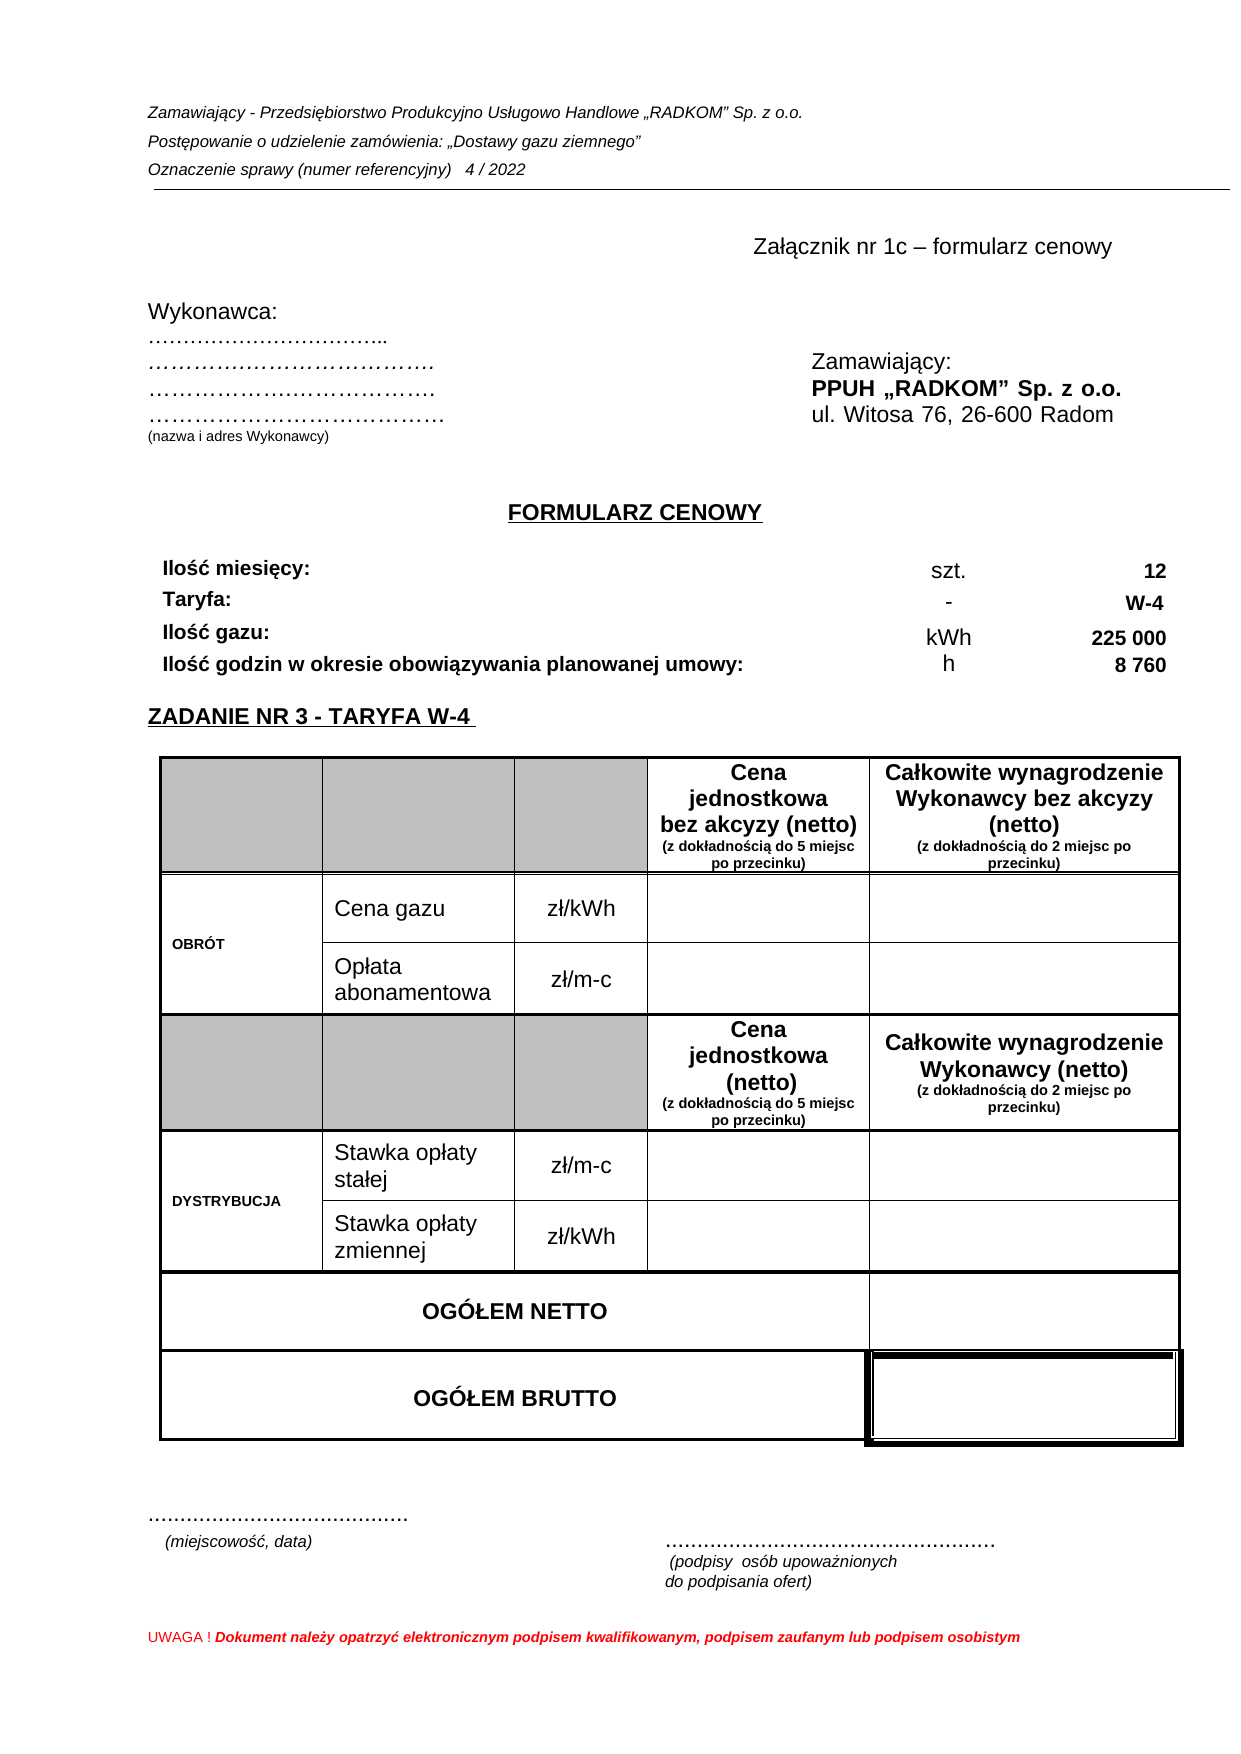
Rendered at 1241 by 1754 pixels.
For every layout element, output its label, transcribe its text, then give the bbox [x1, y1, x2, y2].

table_cell DYSTRYBUCJA [162, 1132, 322, 1270]
table_header [515, 759, 647, 871]
table_cell Ilość godzin w okresie obowiązywania planowanej umowy: [155, 650, 872, 677]
table_header Cena jednostkowa bez akcyzy (netto) (z dokładnością do 5 miejsc po przecinku) [648, 759, 869, 871]
table_cell [870, 875, 1178, 942]
table_cell [648, 943, 869, 1013]
text ZADANIE NR 3 - TARYFA W-4 [148, 703, 1122, 729]
table_cell zł/m-c [515, 1132, 647, 1199]
table_cell Całkowite wynagrodzenie Wykonawcy (netto) (z dokładnością do 2 miejsc po przecinku) [870, 1016, 1178, 1129]
text Wykonawca: [148, 298, 1122, 324]
table_cell [871, 1351, 1178, 1437]
text ………….……………………. Zamawiający: [148, 348, 1122, 374]
table_cell 225 000 [1026, 614, 1174, 650]
table_header [162, 759, 322, 871]
table_cell 8 760 [1026, 650, 1174, 677]
table_cell [870, 943, 1178, 1013]
table_cell [648, 875, 869, 942]
table_cell [323, 1016, 514, 1129]
table_cell zł/kWh [515, 875, 647, 942]
table_header [323, 759, 514, 871]
table_header Ilość miesięcy: [155, 552, 872, 583]
table_cell Ilość gazu: [155, 614, 872, 650]
text ……………….………………. PPUH „RADKOM” Sp. z o.o. ………………………………… ul. Witosa 76, 26-600 Radom (nazwa i adres Wykonawcy) [148, 374, 1122, 444]
table_cell Opłata abonamentowa [323, 943, 514, 1013]
table_cell h [872, 650, 1026, 677]
table_cell Cena jednostkowa (netto) (z dokładnością do 5 miejsc po przecinku) [648, 1016, 869, 1129]
text UWAGA ! Dokument należy opatrzyć elektronicznym podpisem kwalifikowanym, podpisem zaufanym lub podpisem osobistym [148, 1629, 1122, 1646]
text FORMULARZ CENOWY [148, 499, 1122, 525]
table_cell [162, 1016, 322, 1129]
table_cell - [872, 583, 1026, 614]
table_cell [515, 1016, 647, 1129]
text Załącznik nr 1c – formularz cenowy [753, 233, 1122, 259]
table_cell kWh [872, 614, 1026, 650]
table_header szt. [872, 552, 1026, 583]
table_cell [870, 1274, 1178, 1349]
table_cell [870, 1201, 1178, 1270]
text (miejscowość, data) .................................................... (podpisy osób upoważnionych do podpisania ofert) [165, 1526, 1122, 1591]
table_cell zł/kWh [515, 1201, 647, 1270]
table_cell zł/m-c [515, 943, 647, 1013]
table_cell [648, 1132, 869, 1199]
table_cell Cena gazu [323, 875, 514, 942]
table_cell [648, 1201, 869, 1270]
table_header 12 [1026, 552, 1174, 583]
table_cell Stawka opłaty zmiennej [323, 1201, 514, 1270]
table_cell OGÓŁEM BRUTTO [162, 1352, 864, 1437]
table_cell W-4 [1026, 583, 1174, 614]
text ......................................... [148, 1499, 1122, 1526]
table_header Całkowite wynagrodzenie Wykonawcy bez akcyzy (netto) (z dokładnością do 2 miejsc po przecinku) [870, 759, 1178, 871]
table_cell Stawka opłaty stałej [323, 1132, 514, 1199]
table_cell [870, 1132, 1178, 1199]
text …………………………….. [148, 324, 1122, 348]
table_cell OBRÓT [162, 875, 322, 1013]
table_cell Taryfa: [155, 583, 872, 614]
table_cell OGÓŁEM NETTO [162, 1274, 869, 1349]
